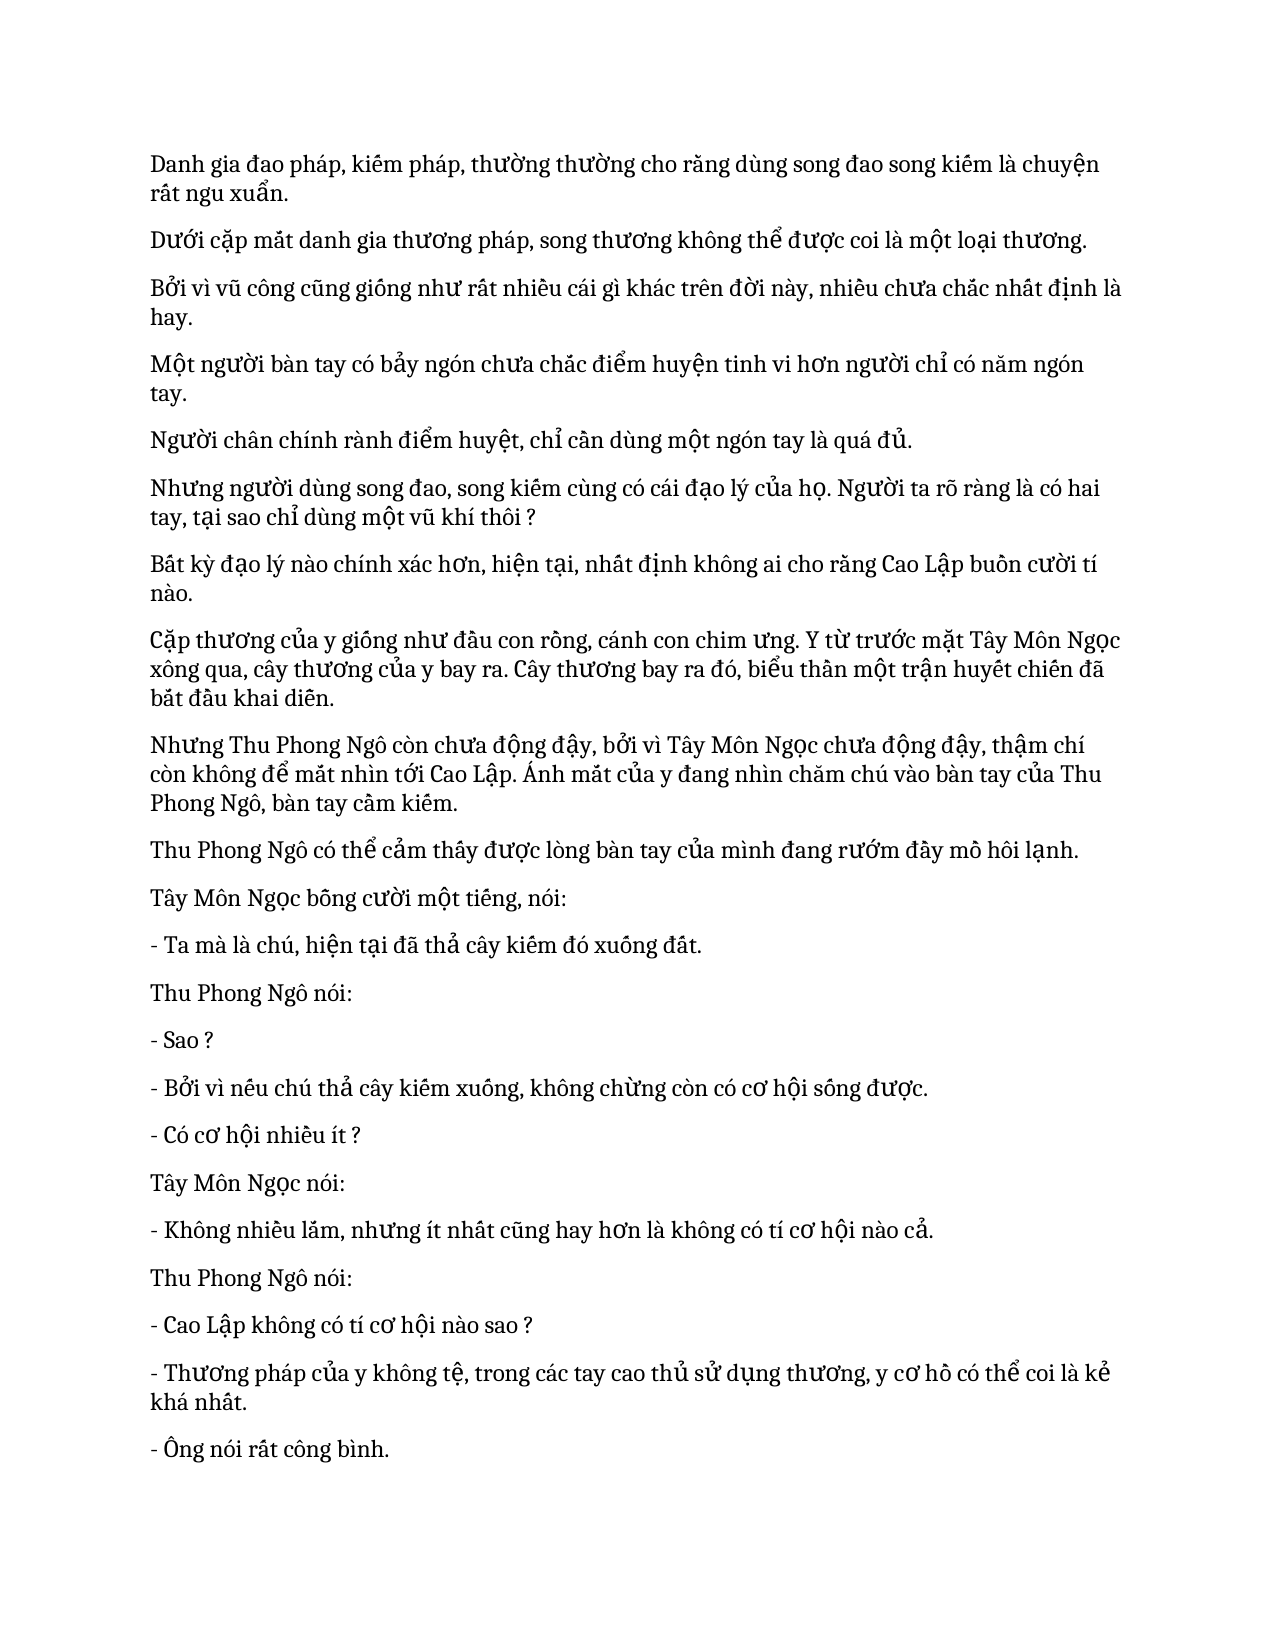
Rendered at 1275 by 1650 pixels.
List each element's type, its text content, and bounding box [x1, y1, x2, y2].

text Cặp thương của y giống như đầu con rồng, cánh con chim ưng. Y từ trước mặt Tây Môn Ngọc xông qua, cây thương của y bay ra. Cây thương bay ra đó, biểu thần một trận huyết chiến đã bắt đầu khai diễn. [150, 626, 1125, 712]
text - Không nhiều lắm, nhưng ít nhất cũng hay hơn là không có tí cơ hội nào cả. [150, 1216, 1125, 1245]
text - Sao ? [150, 1026, 1125, 1055]
text Dưới cặp mắt danh gia thương pháp, song thương không thể được coi là một loại thương. [150, 226, 1125, 255]
text Một người bàn tay có bảy ngón chưa chắc điểm huyện tinh vi hơn người chỉ có năm ngón tay. [150, 350, 1125, 407]
text Thu Phong Ngô có thể cảm thấy được lòng bàn tay của mình đang rướm đầy mồ hôi lạnh. [150, 836, 1125, 865]
text Bất kỳ đạo lý nào chính xác hơn, hiện tại, nhất định không ai cho rằng Cao Lập buồn cười tí nào. [150, 550, 1125, 607]
text Tây Môn Ngọc bỗng cười một tiếng, nói: [150, 884, 1125, 912]
text Thu Phong Ngô nói: [150, 979, 1125, 1007]
text - Ta mà là chú, hiện tại đã thả cây kiếm đó xuống đất. [150, 931, 1125, 960]
text - Có cơ hội nhiều ít ? [150, 1121, 1125, 1150]
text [150, 150, 1125, 207]
text - Ông nói rất công bình. [150, 1435, 1125, 1464]
text Người chân chính rành điểm huyệt, chỉ cần dùng một ngón tay là quá đủ. [150, 426, 1125, 455]
text Nhưng người dùng song đao, song kiếm cùng có cái đạo lý của họ. Người ta rõ ràng là có hai tay, tại sao chỉ dùng một vũ khí thôi ? [150, 474, 1125, 531]
text Nhưng Thu Phong Ngô còn chưa động đậy, bởi vì Tây Môn Ngọc chưa động đậy, thậm chí còn không để mắt nhìn tới Cao Lập. Ánh mắt của y đang nhìn chăm chú vào bàn tay của Thu Phong Ngô, bàn tay cầm kiếm. [150, 731, 1125, 817]
text - Cao Lập không có tí cơ hội nào sao ? [150, 1311, 1125, 1340]
text Tây Môn Ngọc nói: [150, 1169, 1125, 1197]
text Bởi vì vũ công cũng giống như rất nhiều cái gì khác trên đời này, nhiều chưa chắc nhất định là hay. [150, 274, 1125, 331]
text Thu Phong Ngô nói: [150, 1264, 1125, 1292]
text - Bởi vì nếu chú thả cây kiếm xuống, không chừng còn có cơ hội sống được. [150, 1074, 1125, 1102]
text - Thương pháp của y không tệ, trong các tay cao thủ sử dụng thương, y cơ hồ có thể coi là kẻ khá nhất. [150, 1359, 1125, 1416]
